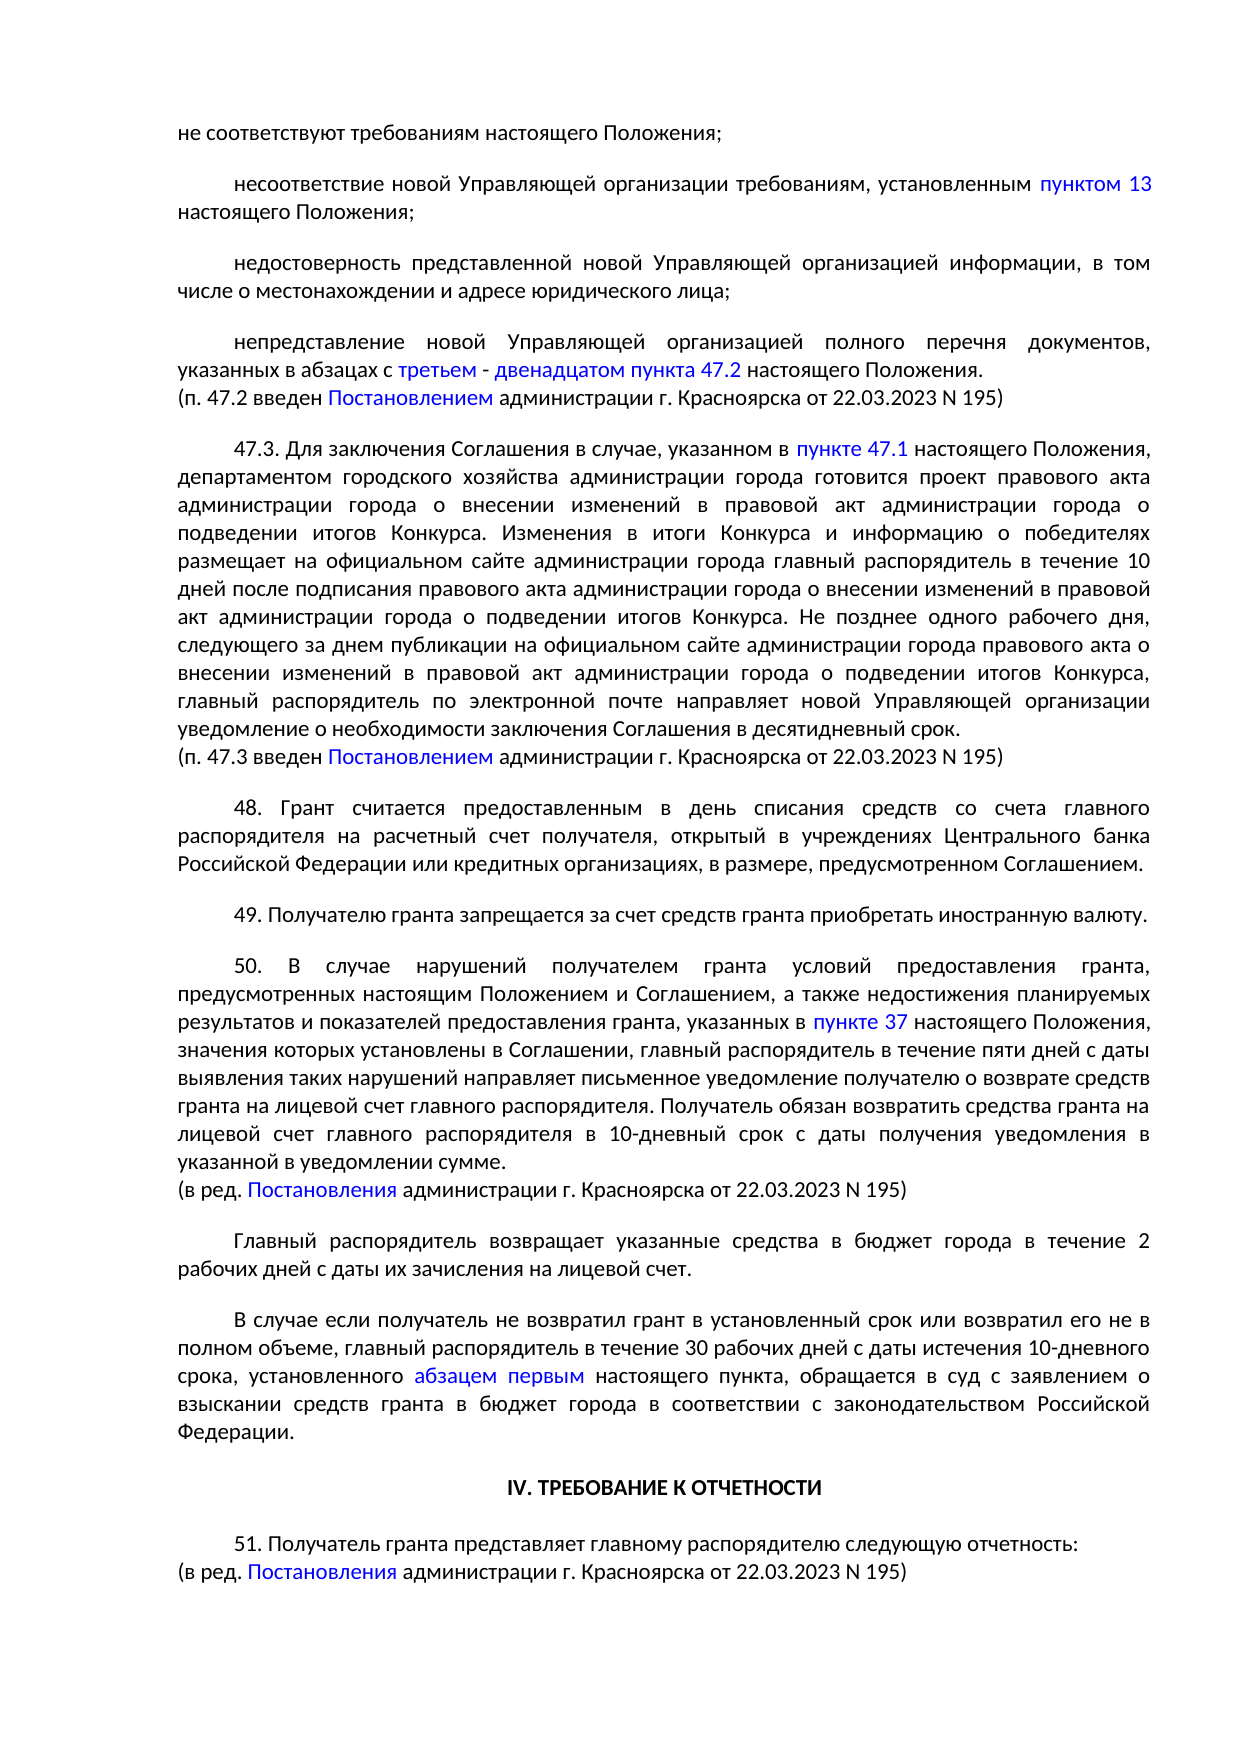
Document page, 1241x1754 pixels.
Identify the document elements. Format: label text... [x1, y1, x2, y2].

text (в ред. Постановления администрации г. Красноярска от 22.03.2023 N 195) [177, 1175, 1152, 1203]
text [177, 118, 1152, 146]
text (п. 47.2 введен Постановлением администрации г. Красноярска от 22.03.2023 N 195) [177, 383, 1152, 411]
text 48. Грант считается предоставленным в день списания средств со счета главного распорядителя на расчетный счет получателя, открытый в учреждениях Центрального банка Российской Федерации или кредитных организациях, в размере, предусмотренном Соглашением. [177, 793, 1152, 877]
text 49. Получателю гранта запрещается за счет средств гранта приобретать иностранную валюту. [177, 900, 1152, 928]
text 50. В случае нарушений получателем гранта условий предоставления гранта, предусмотренных настоящим Положением и Соглашением, а также недостижения планируемых результатов и показателей предоставления гранта, указанных в пункте 37 настоящего Положения, значения которых установлены в Соглашении, главный распорядитель в течение пяти дней с даты выявления таких нарушений направляет письменное уведомление получателю о возврате средств гранта на лицевой счет главного распорядителя. Получатель обязан возвратить средства гранта на лицевой счет главного распорядителя в 10-дневный срок с даты получения уведомления в указанной в уведомлении сумме. [177, 951, 1152, 1175]
text (в ред. Постановления администрации г. Красноярска от 22.03.2023 N 195) [177, 1557, 1152, 1585]
text (п. 47.3 введен Постановлением администрации г. Красноярска от 22.03.2023 N 195) [177, 742, 1152, 770]
text Главный распорядитель возвращает указанные средства в бюджет города в течение 2 рабочих дней с даты их зачисления на лицевой счет. [177, 1226, 1152, 1282]
text недостоверность представленной новой Управляющей организацией информации, в том числе о местонахождении и адресе юридического лица; [177, 248, 1152, 304]
text непредставление новой Управляющей организацией полного перечня документов, указанных в абзацах с третьем - двенадцатом пункта 47.2 настоящего Положения. [177, 327, 1152, 383]
title IV. ТРЕБОВАНИЕ К ОТЧЕТНОСТИ [177, 1473, 1152, 1501]
text 47.3. Для заключения Соглашения в случае, указанном в пункте 47.1 настоящего Положения, департаментом городского хозяйства администрации города готовится проект правового акта администрации города о внесении изменений в правовой акт администрации города о подведении итогов Конкурса. Изменения в итоги Конкурса и информацию о победителях размещает на официальном сайте администрации города главный распорядитель в течение 10 дней после подписания правового акта администрации города о внесении изменений в правовой акт администрации города о подведении итогов Конкурса. Не позднее одного рабочего дня, следующего за днем публикации на официальном сайте администрации города правового акта о внесении изменений в правовой акт администрации города о подведении итогов Конкурса, главный распорядитель по электронной почте направляет новой Управляющей организации уведомление о необходимости заключения Соглашения в десятидневный срок. [177, 434, 1152, 742]
text несоответствие новой Управляющей организации требованиям, установленным пунктом 13 настоящего Положения; [177, 169, 1152, 225]
text 51. Получатель гранта представляет главному распорядителю следующую отчетность: [177, 1529, 1152, 1557]
text В случае если получатель не возвратил грант в установленный срок или возвратил его не в полном объеме, главный распорядитель в течение 30 рабочих дней с даты истечения 10-дневного срока, установленного абзацем первым настоящего пункта, обращается в суд с заявлением о взыскании средств гранта в бюджет города в соответствии с законодательством Российской Федерации. [177, 1305, 1152, 1445]
